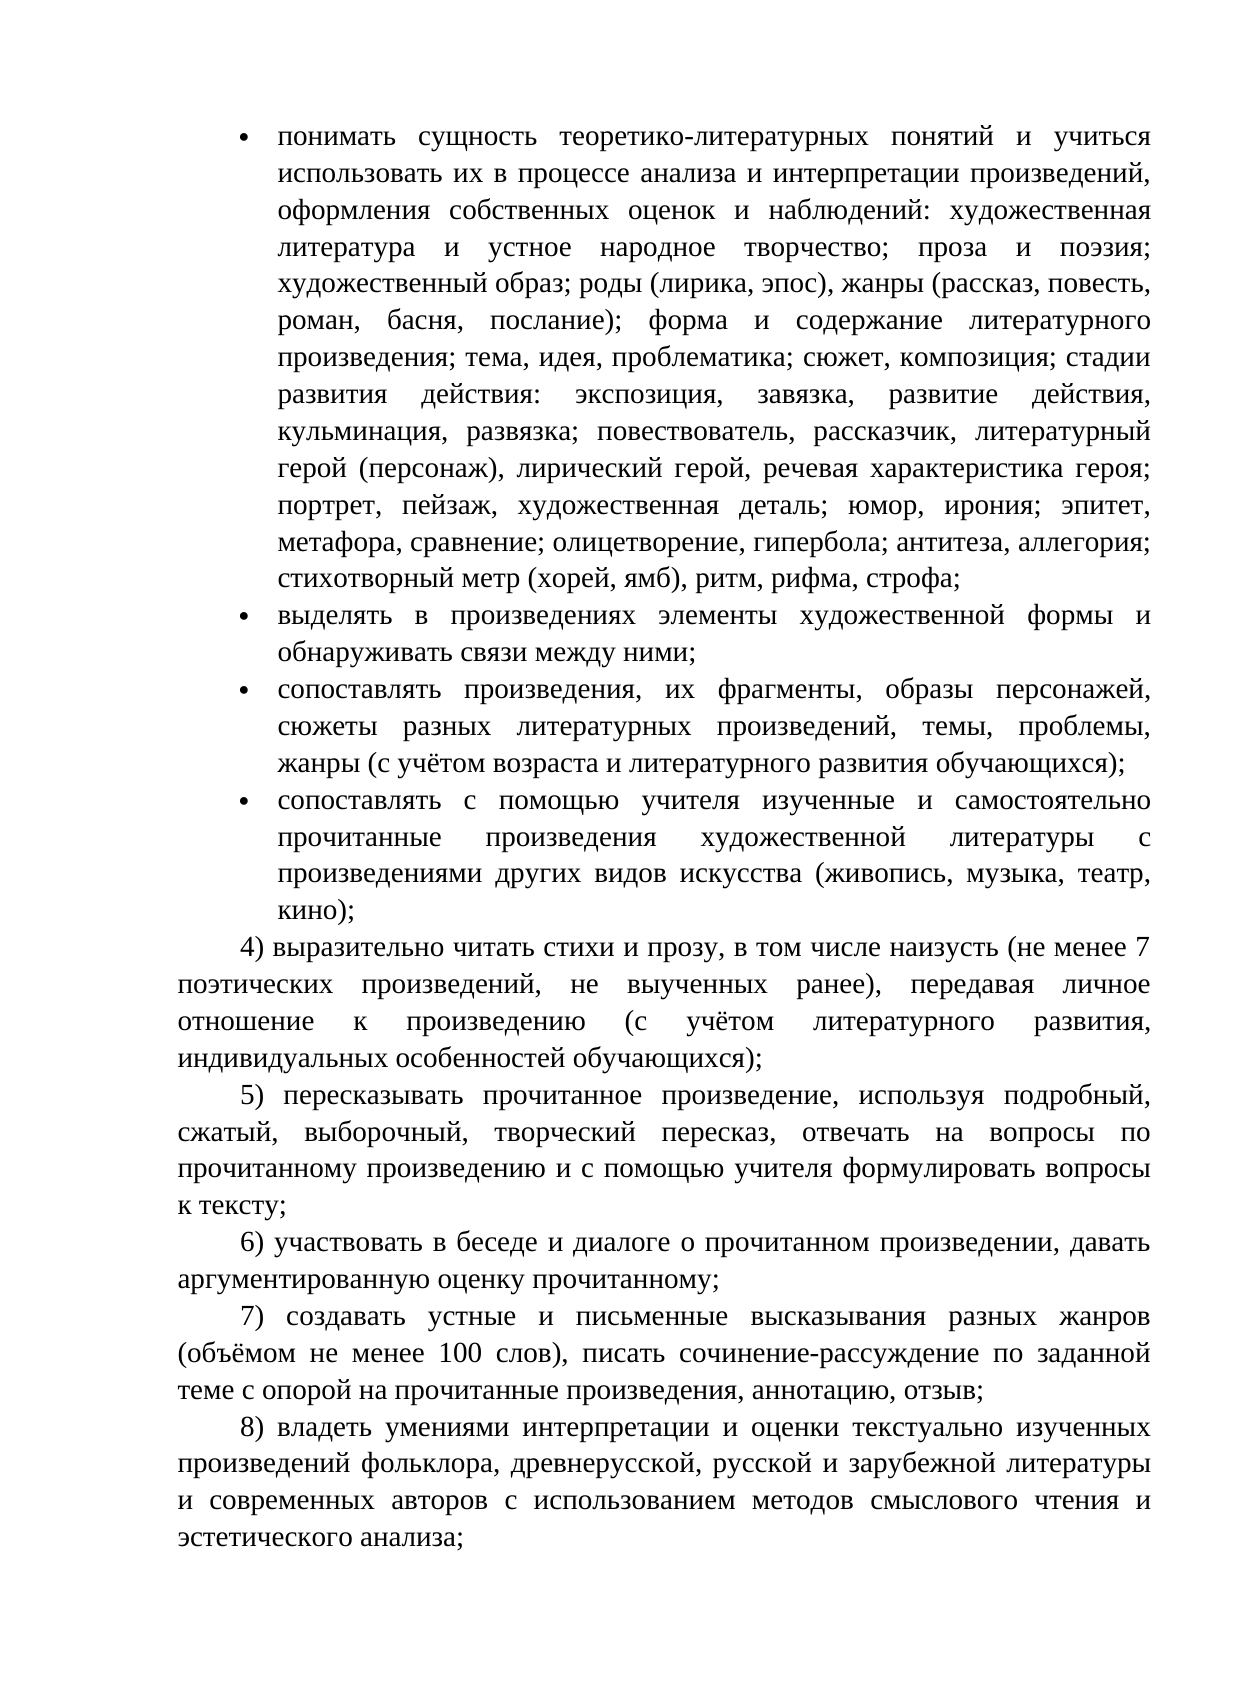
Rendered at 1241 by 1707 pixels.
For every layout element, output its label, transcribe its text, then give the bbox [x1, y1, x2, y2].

list выделять в произведениях элементы художественной формы и обнаруживать связи между ними; [240, 597, 1152, 668]
text 5) пересказывать прочитанное произведение, используя подробный, сжатый, выборочный, творческий пересказ, отвечать на вопросы по прочитанному произведению и с помощью учителя формулировать вопросы к тексту; [177, 1077, 1152, 1221]
list сопоставлять с помощью учителя изученные и самостоятельно прочитанные произведения художественной литературы с произведениями других видов искусства (живопись, музыка, театр, кино); [240, 782, 1152, 926]
text 4) выразительно читать стихи и прозу, в том числе наизусть (не менее 7 поэтических произведений, не выученных ранее), передавая личное отношение к произведению (с учётом литературного развития, индивидуальных особенностей обучающихся); [177, 929, 1152, 1073]
text 7) создавать устные и письменные высказывания разных жанров (объёмом не менее 100 слов), писать сочинение-рассуждение по заданной теме с опорой на прочитанные произведения, аннотацию, отзыв; [177, 1298, 1152, 1405]
text 6) участвовать в беседе и диалоге о прочитанном произведении, давать аргументированную оценку прочитанному; [177, 1224, 1152, 1295]
list сопоставлять произведения, их фрагменты, образы персонажей, сюжеты разных литературных произведений, темы, проблемы, жанры (с учётом возраста и литературного развития обучающихся); [240, 671, 1152, 778]
list понимать сущность теоретико-литературных понятий и учиться использовать их в процессе анализа и интерпретации произведений, оформления собственных оценок и наблюдений: художественная литература и устное народное творчество; проза и поэзия; художественный образ; роды (лирика, эпос), жанры (рассказ, повесть, роман, басня, послание); форма и содержание литературного произведения; тема, идея, проблематика; сюжет, композиция; стадии развития действия: экспозиция, завязка, развитие действия, кульминация, развязка; повествователь, рассказчик, литературный герой (персонаж), лирический герой, речевая характеристика героя; портрет, пейзаж, художественная деталь; юмор, ирония; эпитет, метафора, сравнение; олицетворение, гипербола; антитеза, аллегория; стихотворный метр (хорей, ямб), ритм, рифма, строфа; [240, 118, 1152, 594]
text 8) владеть умениями интерпретации и оценки текстуально изученных произведений фольклора, древнерусской, русской и зарубежной литературы и современных авторов с использованием методов смыслового чтения и эстетического анализа; [177, 1409, 1152, 1553]
